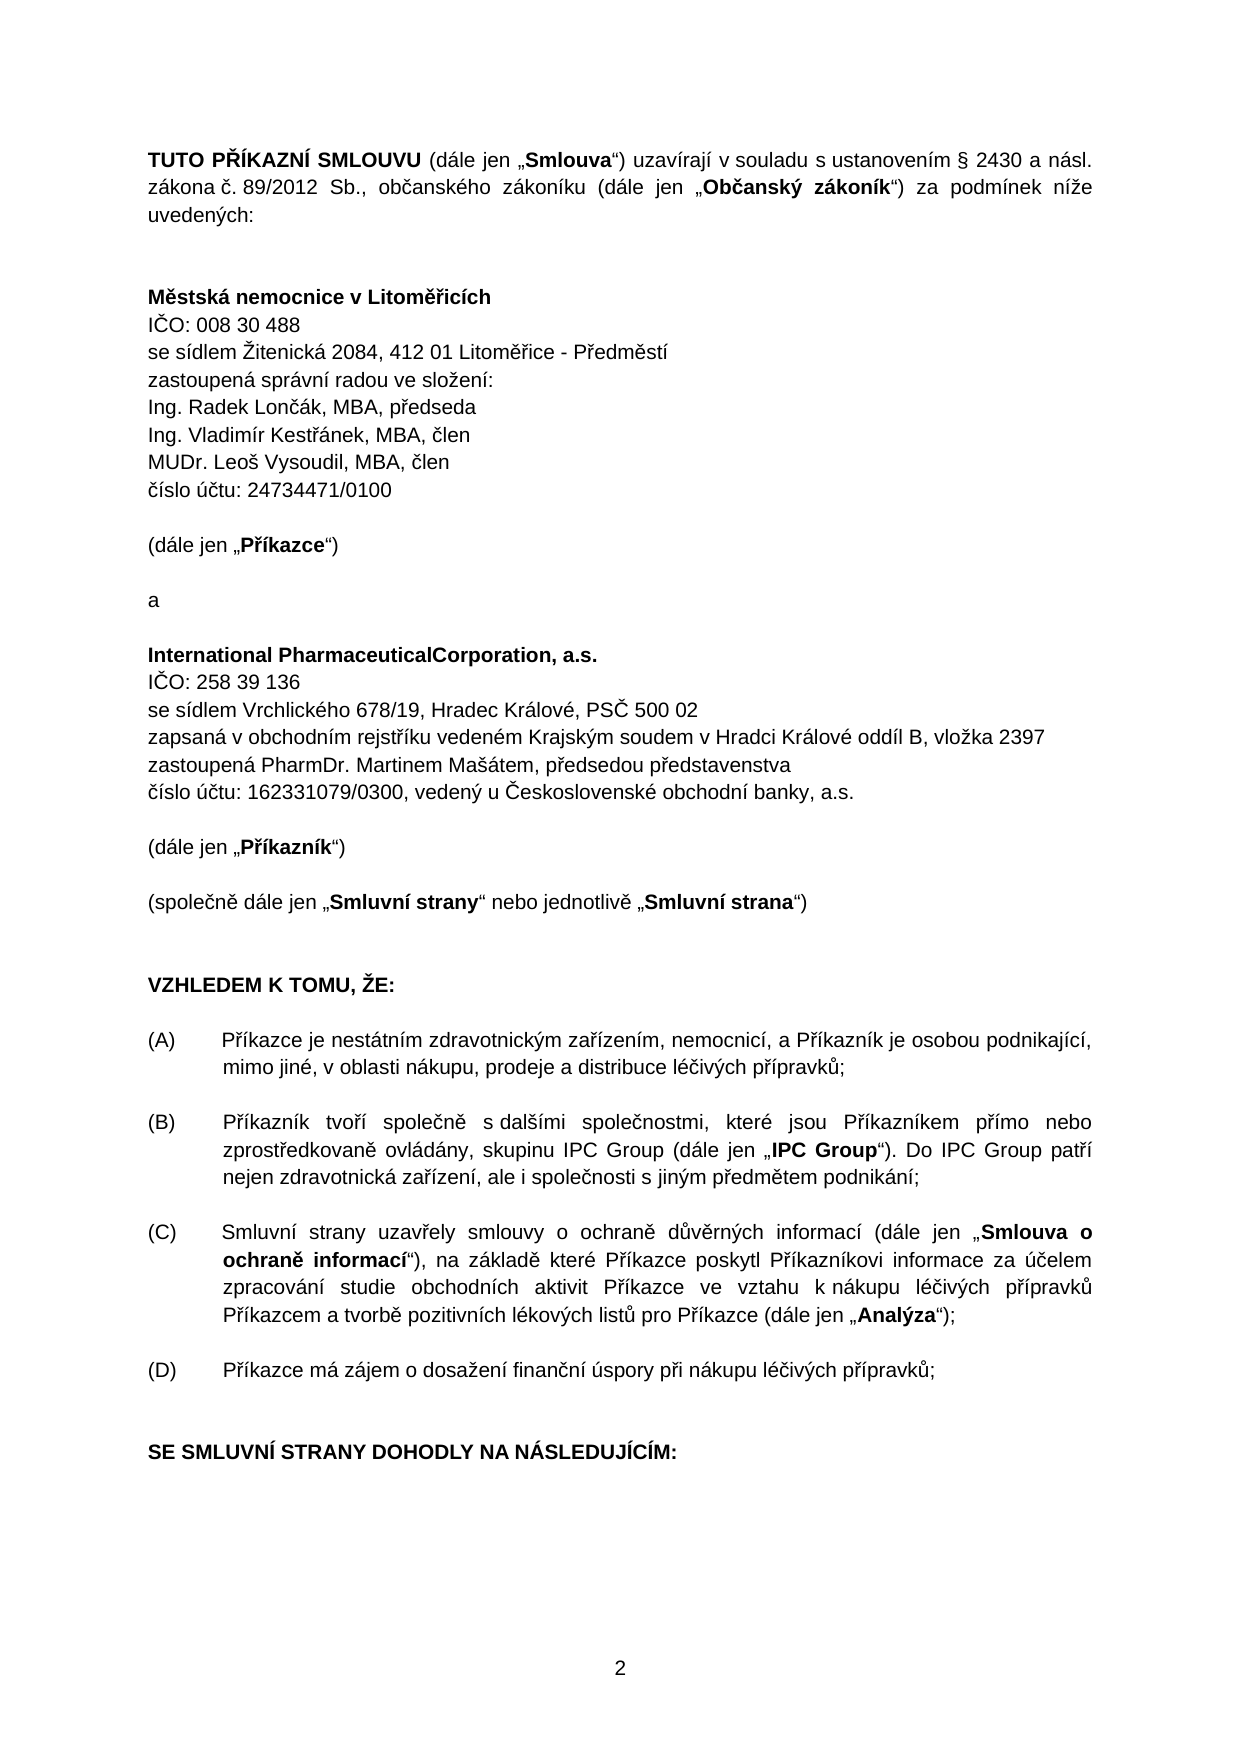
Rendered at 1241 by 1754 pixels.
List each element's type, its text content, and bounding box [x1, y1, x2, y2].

text TUTO PŘÍKAZNÍ SMLOUVU (dále jen „Smlouva“) uzavírají v souladu s ustanovením § 2430 a násl. zákona č. 89/2012 Sb., občanského zákoníku (dále jen „Občanský zákoník“) za podmínek níže uvedených: [148, 148, 1093, 227]
list Příkazce má zájem o dosažení finanční úspory při nákupu léčivých přípravků; [148, 1358, 1093, 1382]
text IČO: 008 30 488 [148, 313, 1093, 337]
text Ing. Vladimír Kestřánek, MBA, člen [148, 423, 1093, 447]
text a [148, 588, 1093, 612]
text se sídlem Žitenická 2084, 412 01 Litoměřice - Předměstí [148, 340, 1093, 364]
text Městská nemocnice v Litoměřicích [148, 285, 1093, 309]
list Příkazce je nestátním zdravotnickým zařízením, nemocnicí, a Příkazník je osobou podnikající, mimo jiné, v oblasti nákupu, prodeje a distribuce léčivých přípravků; [148, 1028, 1093, 1079]
list SE SMLUVNÍ STRANY DOHODLY NA NÁSLEDUJÍCÍM: [148, 1440, 1093, 1464]
list Smluvní strany uzavřely smlouvy o ochraně důvěrných informací (dále jen „Smlouva o ochraně informací“), na základě které Příkazce poskytl Příkazníkovi informace za účelem zpracování studie obchodních aktivit Příkazce ve vztahu k nákupu léčivých přípravků Příkazcem a tvorbě pozitivních lékových listů pro Příkazce (dále jen „Analýza“); [148, 1220, 1093, 1327]
text (společně dále jen „Smluvní strany“ nebo jednotlivě „Smluvní strana“) [148, 890, 1093, 914]
list Příkazník tvoří společně s dalšími společnostmi, které jsou Příkazníkem přímo nebo zprostředkovaně ovládány, skupinu IPC Group (dále jen „IPC Group“). Do IPC Group patří nejen zdravotnická zařízení, ale i společnosti s jiným předmětem podnikání; [148, 1110, 1093, 1189]
text MUDr. Leoš Vysoudil, MBA, člen [148, 450, 1093, 474]
text International PharmaceuticalCorporation, a.s. [148, 643, 1093, 667]
text zastoupená PharmDr. Martinem Mašátem, předsedou představenstva [148, 753, 1093, 777]
text Ing. Radek Lončák, MBA, předseda [148, 395, 1093, 419]
text (dále jen „Příkazník“) [148, 835, 1093, 859]
text číslo účtu: 162331079/0300, vedený u Československé obchodní banky, a.s. [148, 780, 1093, 804]
text (dále jen „Příkazce“) [148, 533, 1093, 557]
text se sídlem Vrchlického 678/19, Hradec Králové, PSČ 500 02 [148, 698, 1093, 722]
text IČO: 258 39 136 [148, 670, 1093, 694]
text číslo účtu: 24734471/0100 [148, 478, 1093, 502]
text zapsaná v obchodním rejstříku vedeném Krajským soudem v Hradci Králové oddíl B, vložka 2397 [148, 725, 1093, 749]
text VZHLEDEM K TOMU, ŽE: [148, 973, 1093, 997]
text zastoupená správní radou ve složení: [148, 368, 1093, 392]
